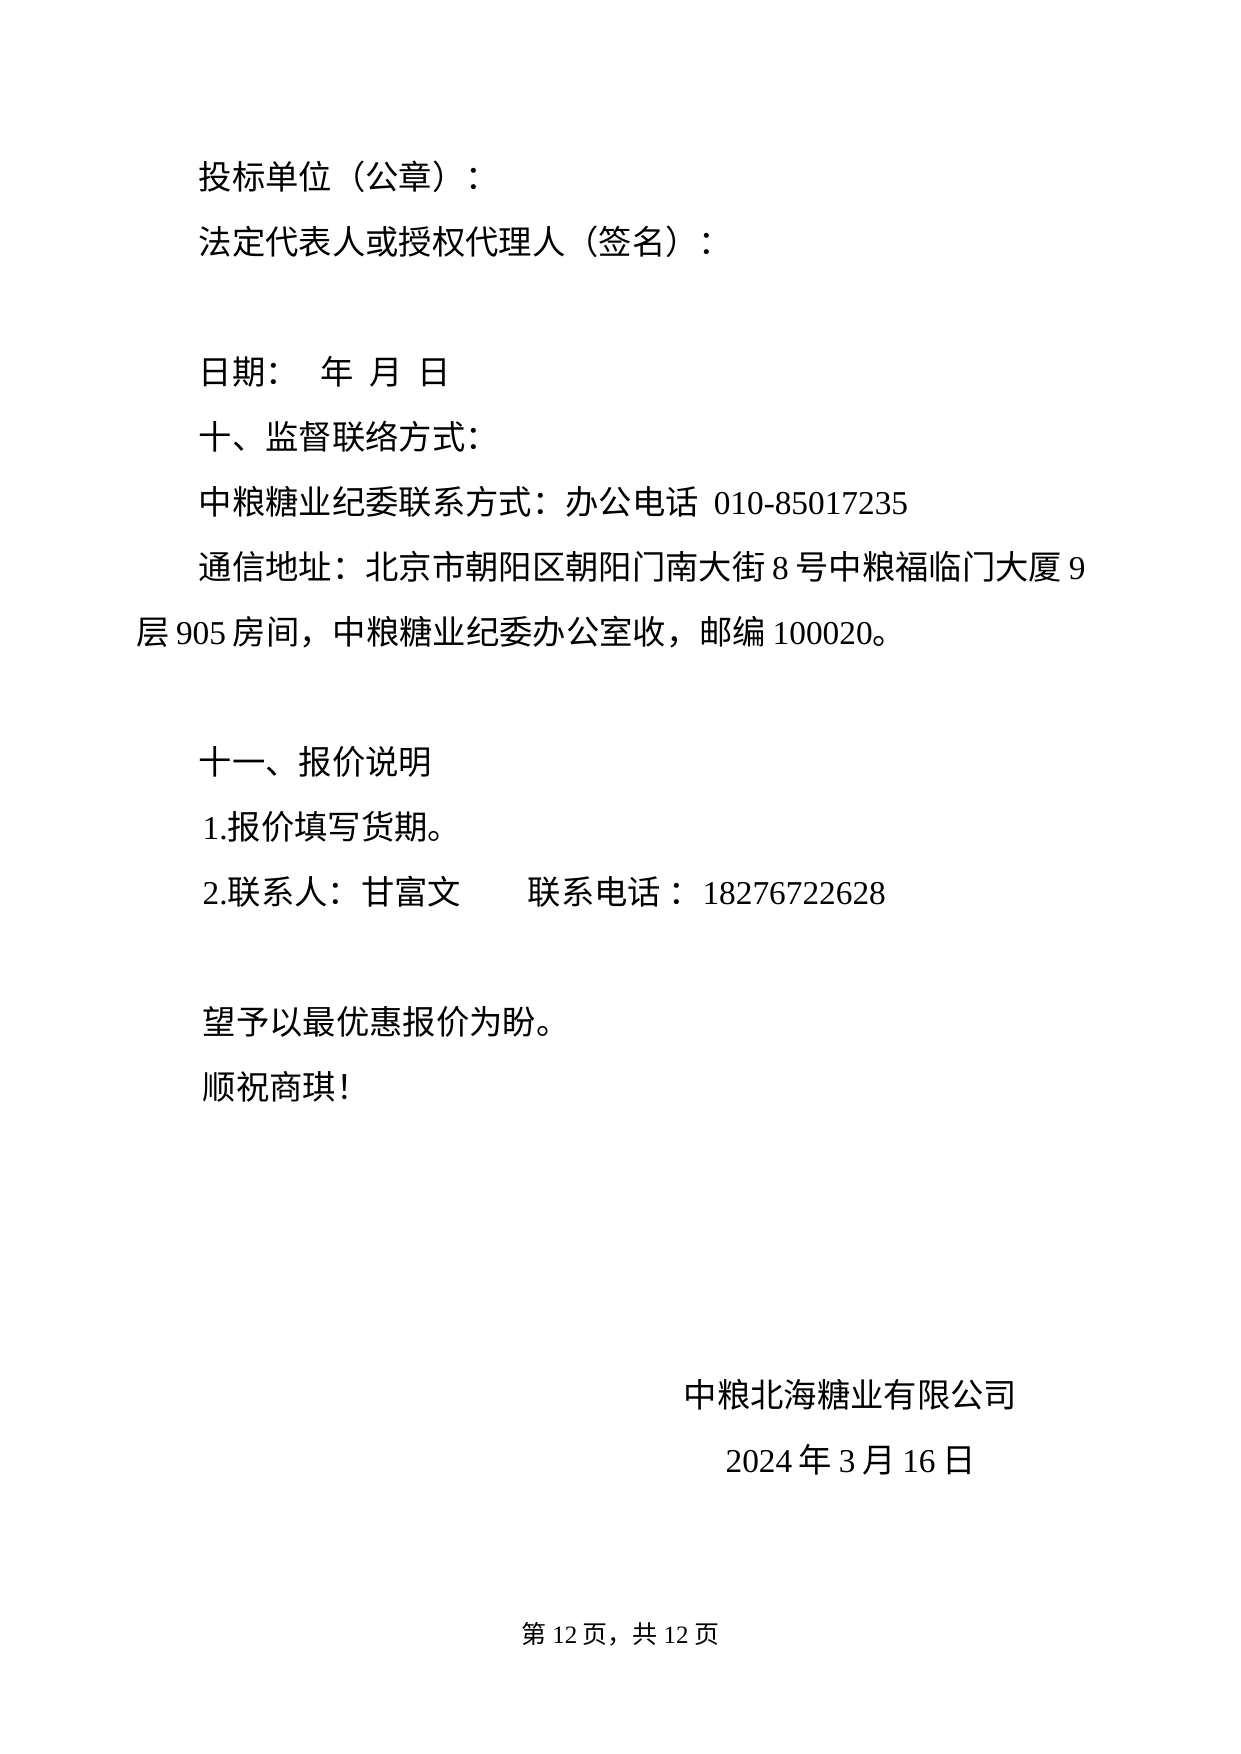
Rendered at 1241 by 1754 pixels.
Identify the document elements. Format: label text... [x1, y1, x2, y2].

text 十一、报价说明 [136, 727, 1104, 792]
text 日期： 年 月 日 [136, 337, 1104, 402]
text 投标单位（公章）： [136, 142, 1104, 207]
text 十、监督联络方式： [136, 402, 1104, 467]
text 法定代表人或授权代理人（签名）： [136, 207, 1104, 272]
text 通信地址：北京市朝阳区朝阳门南大街8号中粮福临门大厦9层905房间，中粮糖业纪委办公室收，邮编100020。 [136, 532, 1104, 662]
text 1.报价填写货期。 [136, 792, 1104, 857]
text 中粮北海糖业有限公司 [136, 1361, 1104, 1426]
text 顺祝商琪！ [136, 1052, 1104, 1117]
text 2.联系人：甘富文 联系电话 ：18276722628 [136, 857, 1104, 922]
text 2024年3月16日 [136, 1426, 1104, 1491]
text 望予以最优惠报价为盼。 [136, 987, 1104, 1052]
text 中粮糖业纪委联系方式：办公电话 010-85017235 [136, 467, 1104, 532]
